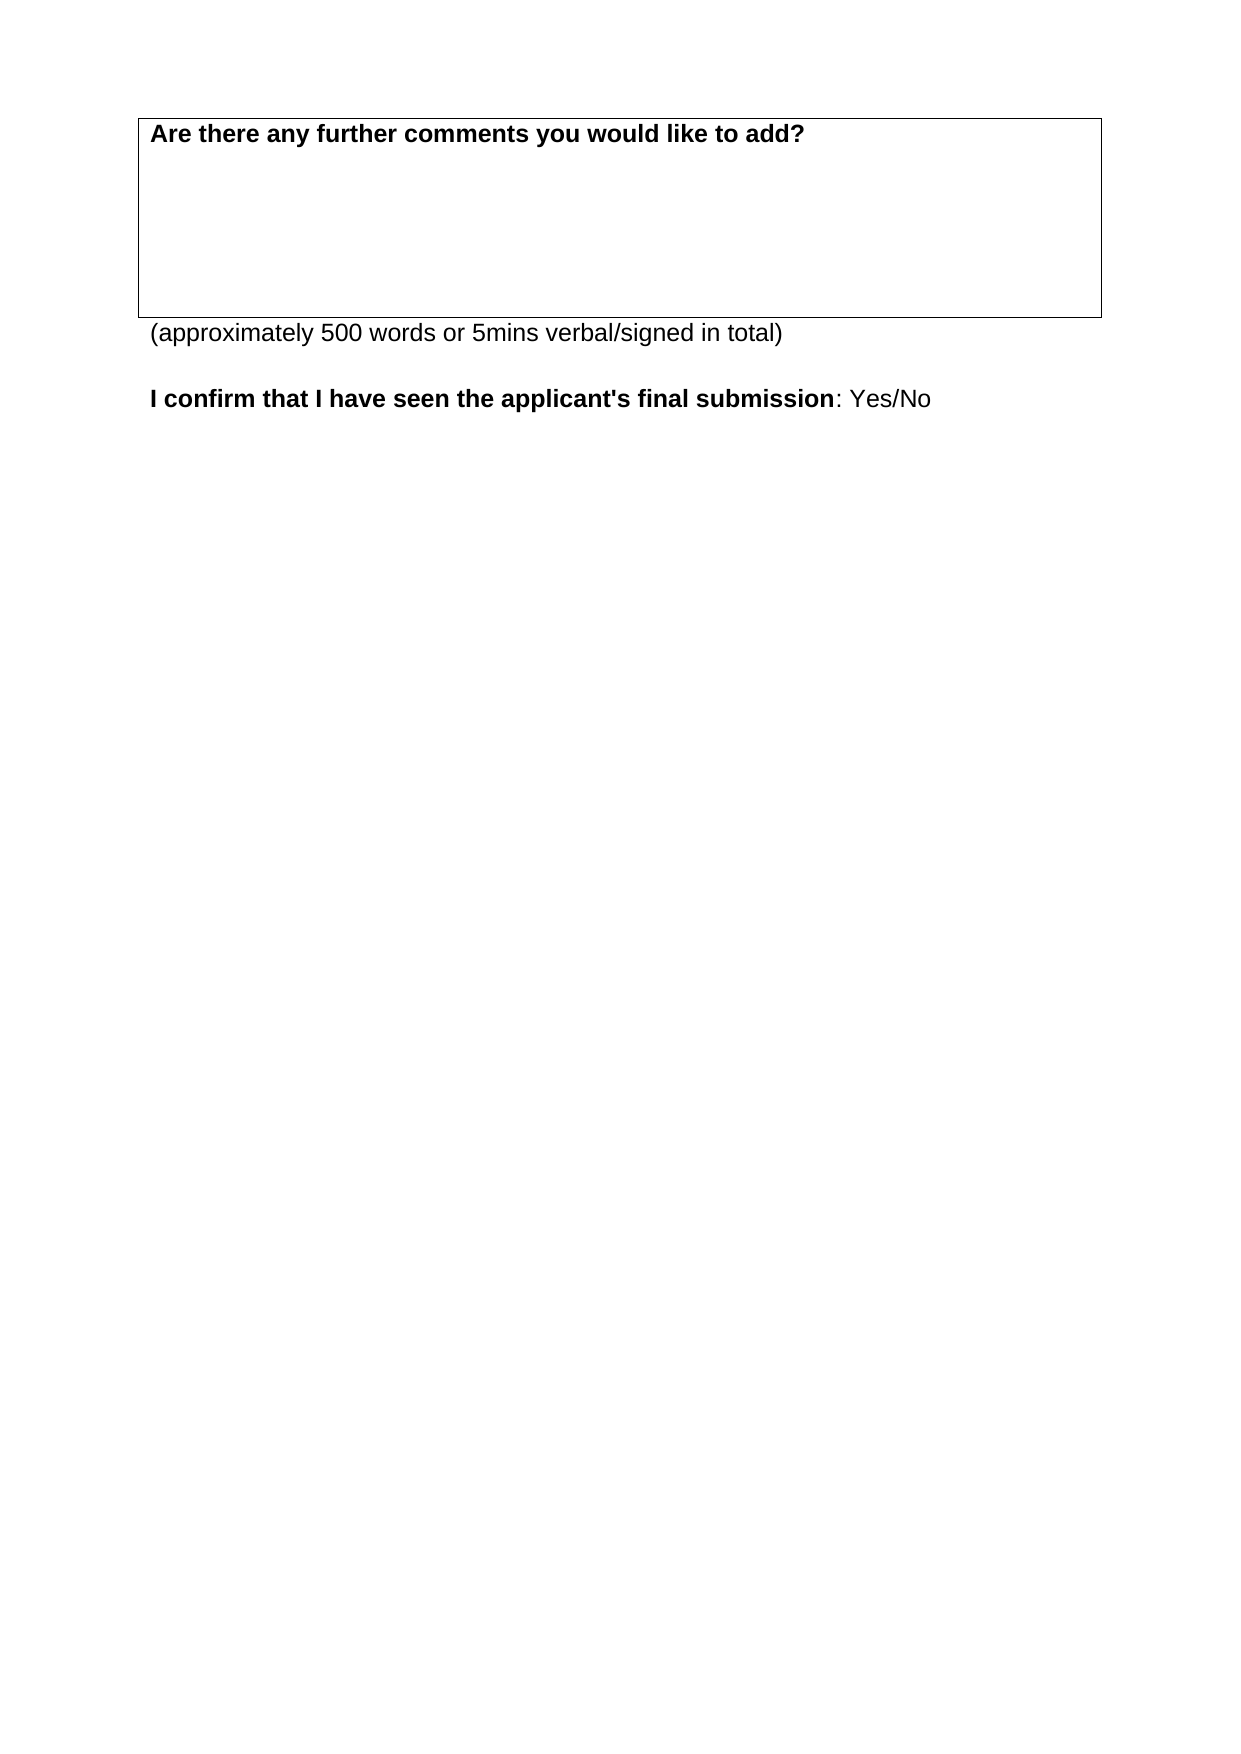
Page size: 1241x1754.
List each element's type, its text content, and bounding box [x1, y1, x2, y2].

text I confirm that I have seen the applicant's final submission: Yes/No [150, 384, 1090, 413]
text (approximately 500 words or 5mins verbal/signed in total) [150, 318, 1090, 347]
table_cell Are there any further comments you would like to add? [139, 119, 1101, 317]
